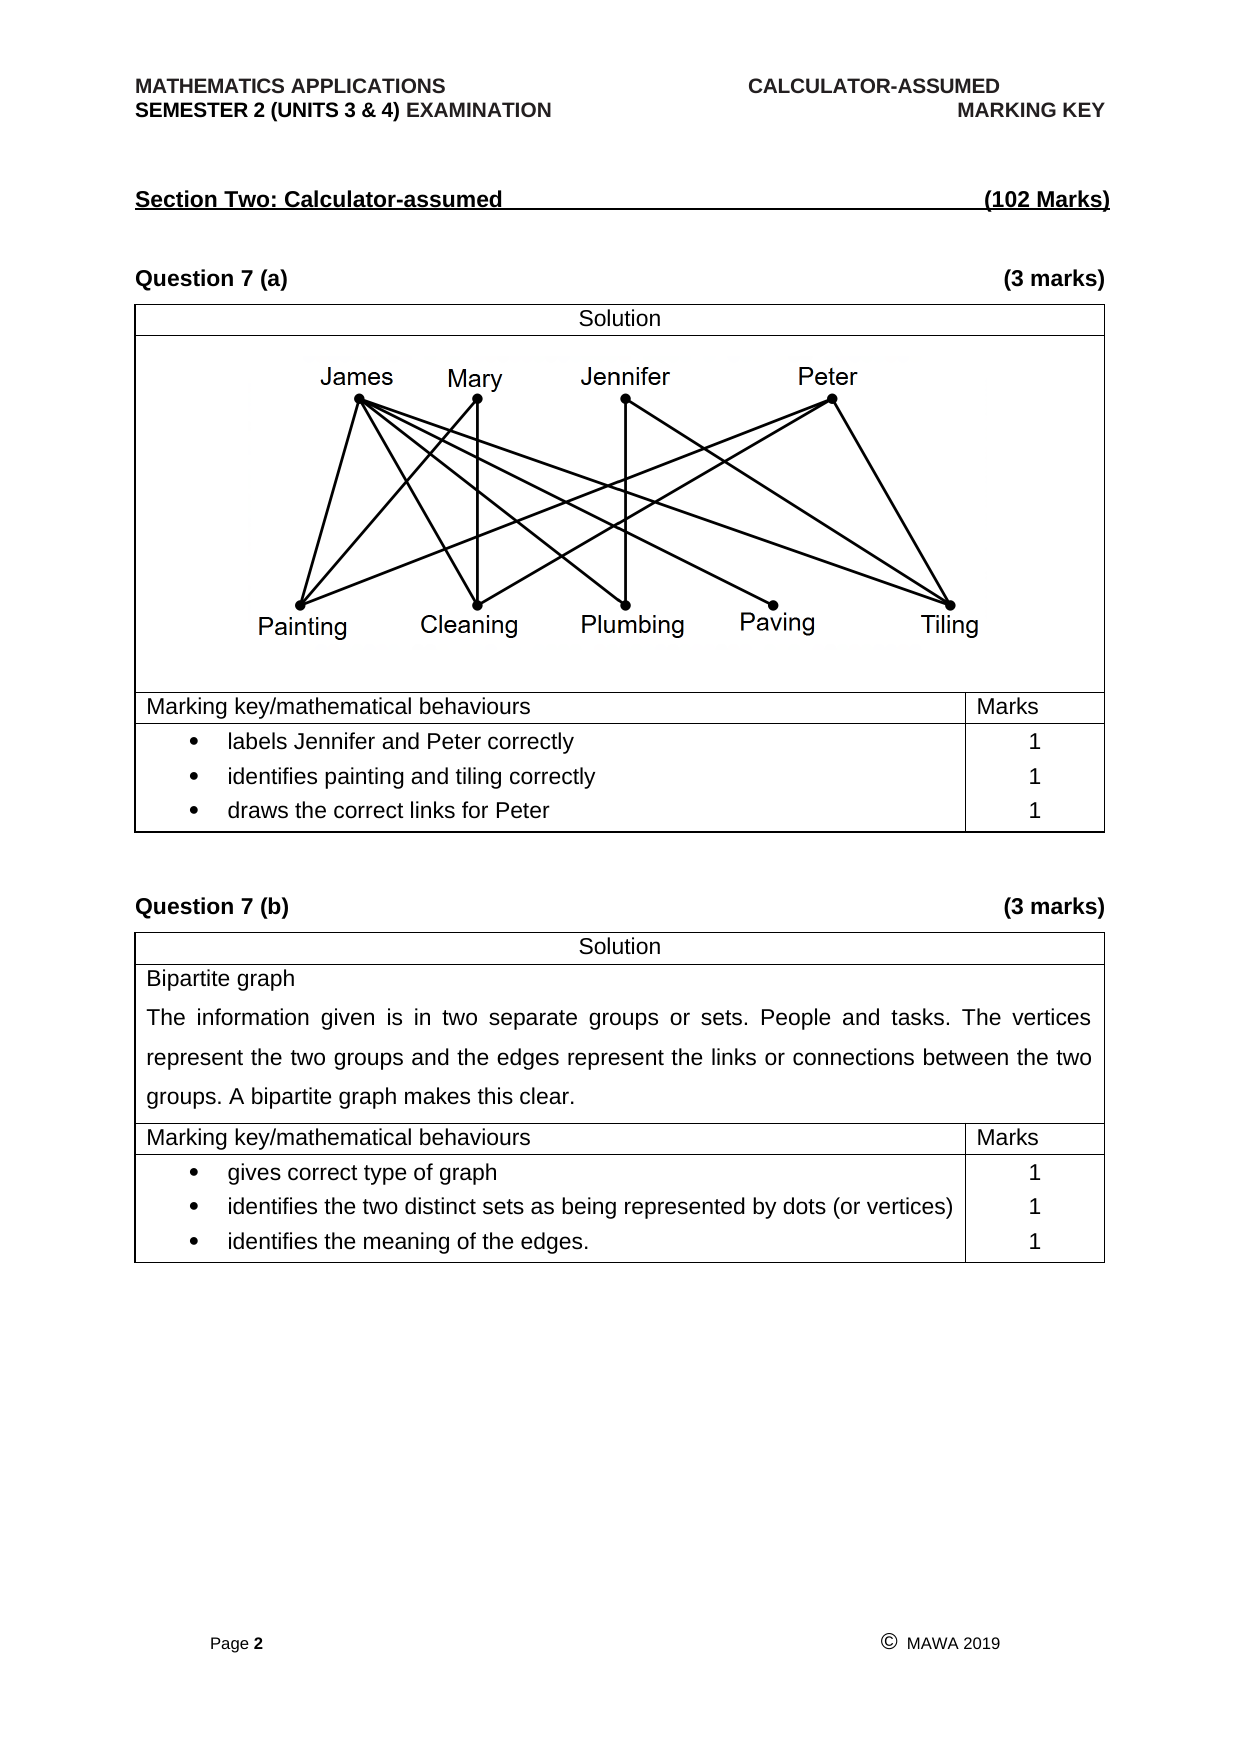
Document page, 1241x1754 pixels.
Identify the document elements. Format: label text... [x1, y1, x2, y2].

table_cell Bipartite graph The information given is in two separate groups or sets. People and tasks. The vertices represent the two groups and the edges represent the links or connections between the two groups. A bipartite graph makes this clear. [136, 965, 1104, 1122]
table_cell Marking key/mathematical behaviours [136, 1124, 965, 1154]
table_cell [136, 336, 1104, 692]
table_cell Marks [966, 693, 1104, 723]
text Section Two: Calculator-assumed (102 Marks) [135, 186, 1105, 208]
text Question 7 (b) (3 marks) [135, 893, 1105, 919]
text Question 7 (a) (3 marks) [135, 265, 1105, 291]
table_cell gives correct type of graph identifies the two distinct sets as being represented by dots (or vertices) identifies the meaning of the edges. [136, 1155, 965, 1262]
table_cell Marking key/mathematical behaviours [136, 693, 965, 723]
table_cell 1 1 1 [966, 1155, 1104, 1262]
table_cell Marks [966, 1124, 1104, 1154]
table_cell labels Jennifer and Peter correctly identifies painting and tiling correctly draws the correct links for Peter [136, 724, 965, 831]
picture [248, 356, 987, 650]
table_header Solution [136, 305, 1104, 335]
table_cell 1 1 1 [966, 724, 1104, 831]
table_header Solution [136, 933, 1104, 963]
